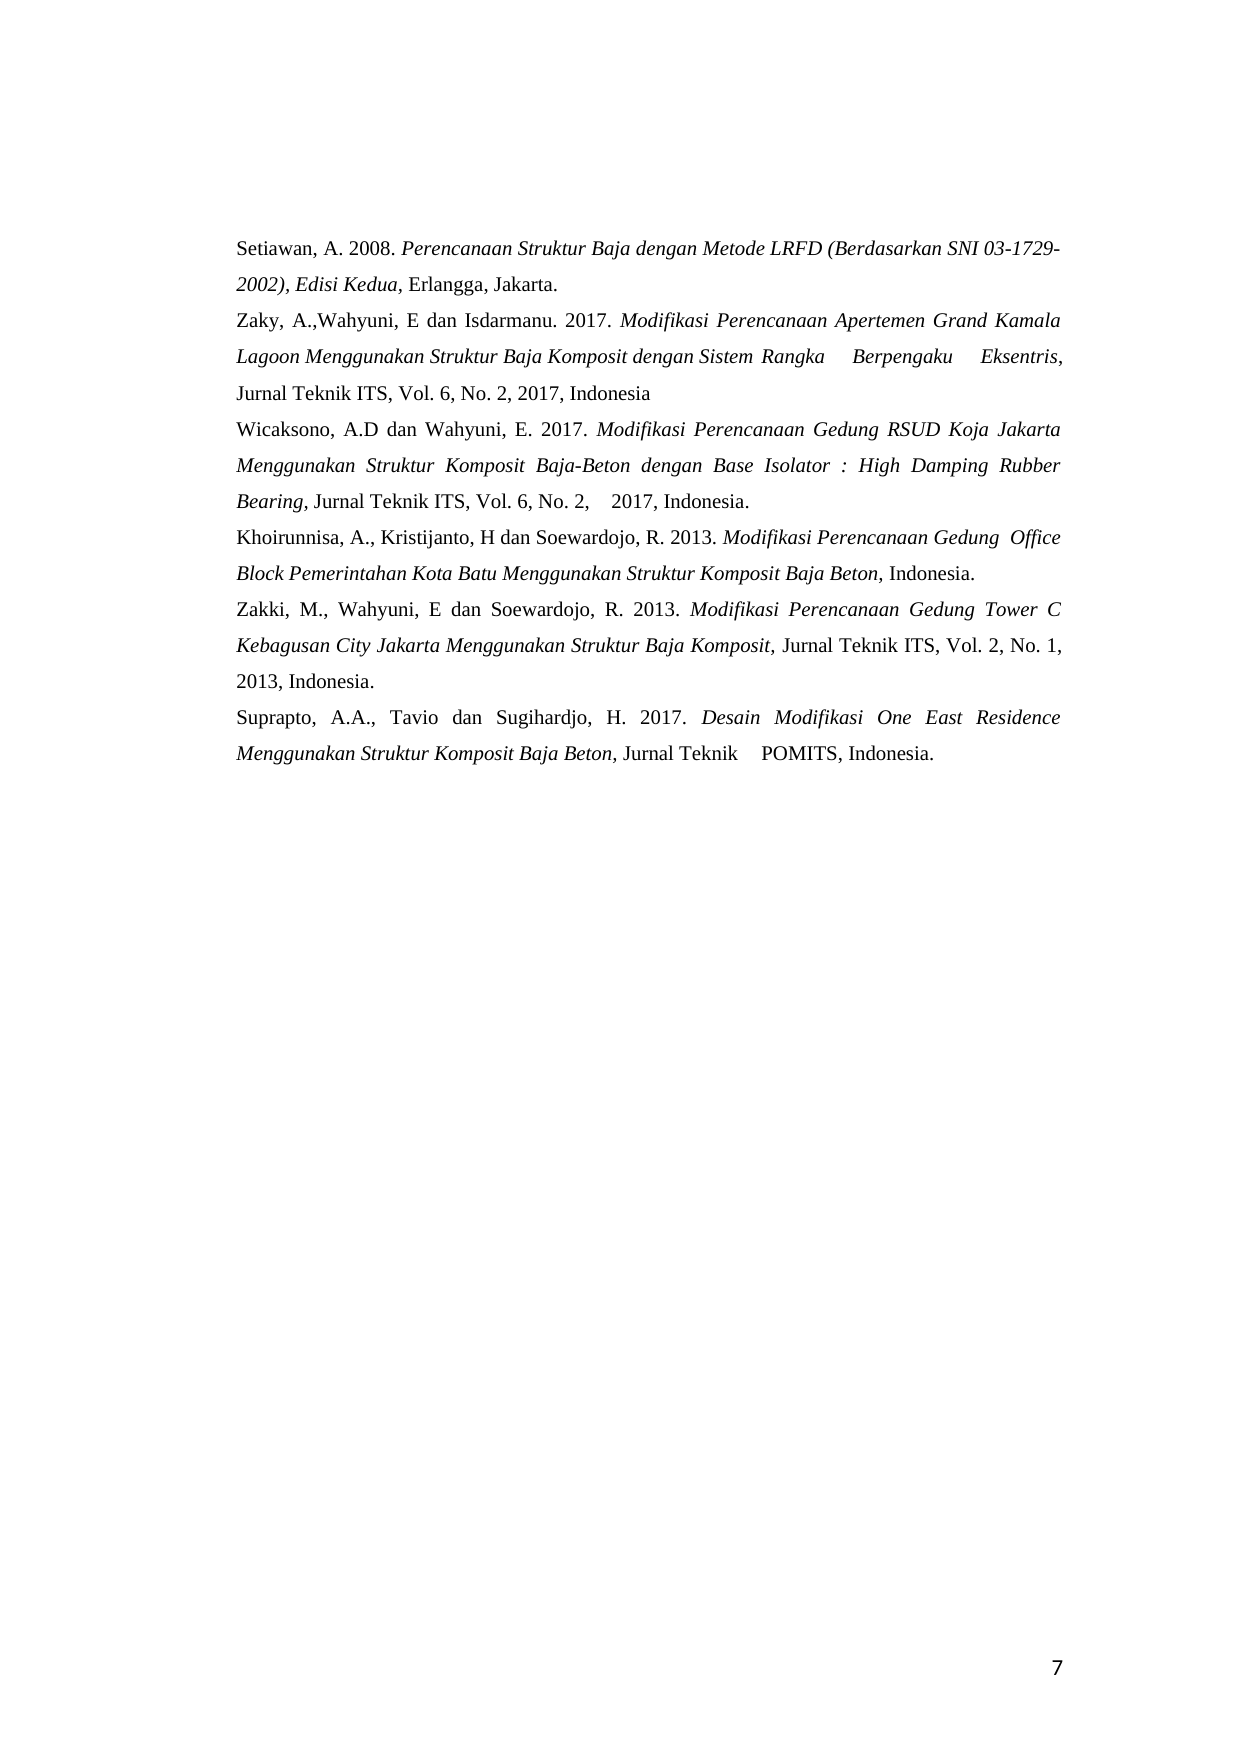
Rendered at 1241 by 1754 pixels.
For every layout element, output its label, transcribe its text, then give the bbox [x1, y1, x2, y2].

text Zaky, A.,Wahyuni, E dan Isdarmanu. 2017. Modifikasi Perencanaan Apertemen Grand Kamala Lagoon Menggunakan Struktur Baja Komposit dengan Sistem Rangka Berpengaku Eksentris, Jurnal Teknik ITS, Vol. 6, No. 2, 2017, Indonesia [236, 308, 1063, 404]
text Khoirunnisa, A., Kristijanto, H dan Soewardojo, R. 2013. Modifikasi Perencanaan Gedung Office Block Pemerintahan Kota Batu Menggunakan Struktur Komposit Baja Beton, Indonesia. [236, 524, 1063, 585]
text Setiawan, A. 2008. Perencanaan Struktur Baja dengan Metode LRFD (Berdasarkan SNI 03-1729-2002), Edisi Kedua, Erlangga, Jakarta. [236, 236, 1063, 296]
text Suprapto, A.A., Tavio dan Sugihardjo, H. 2017. Desain Modifikasi One East Residence Menggunakan Struktur Komposit Baja Beton, Jurnal Teknik POMITS, Indonesia. [236, 705, 1063, 765]
text Zakki, M., Wahyuni, E dan Soewardojo, R. 2013. Modifikasi Perencanaan Gedung Tower C Kebagusan City Jakarta Menggunakan Struktur Baja Komposit, Jurnal Teknik ITS, Vol. 2, No. 1, 2013, Indonesia. [236, 597, 1063, 693]
text Wicaksono, A.D dan Wahyuni, E. 2017. Modifikasi Perencanaan Gedung RSUD Koja Jakarta Menggunakan Struktur Komposit Baja-Beton dengan Base Isolator : High Damping Rubber Bearing, Jurnal Teknik ITS, Vol. 6, No. 2, 2017, Indonesia. [236, 416, 1063, 513]
